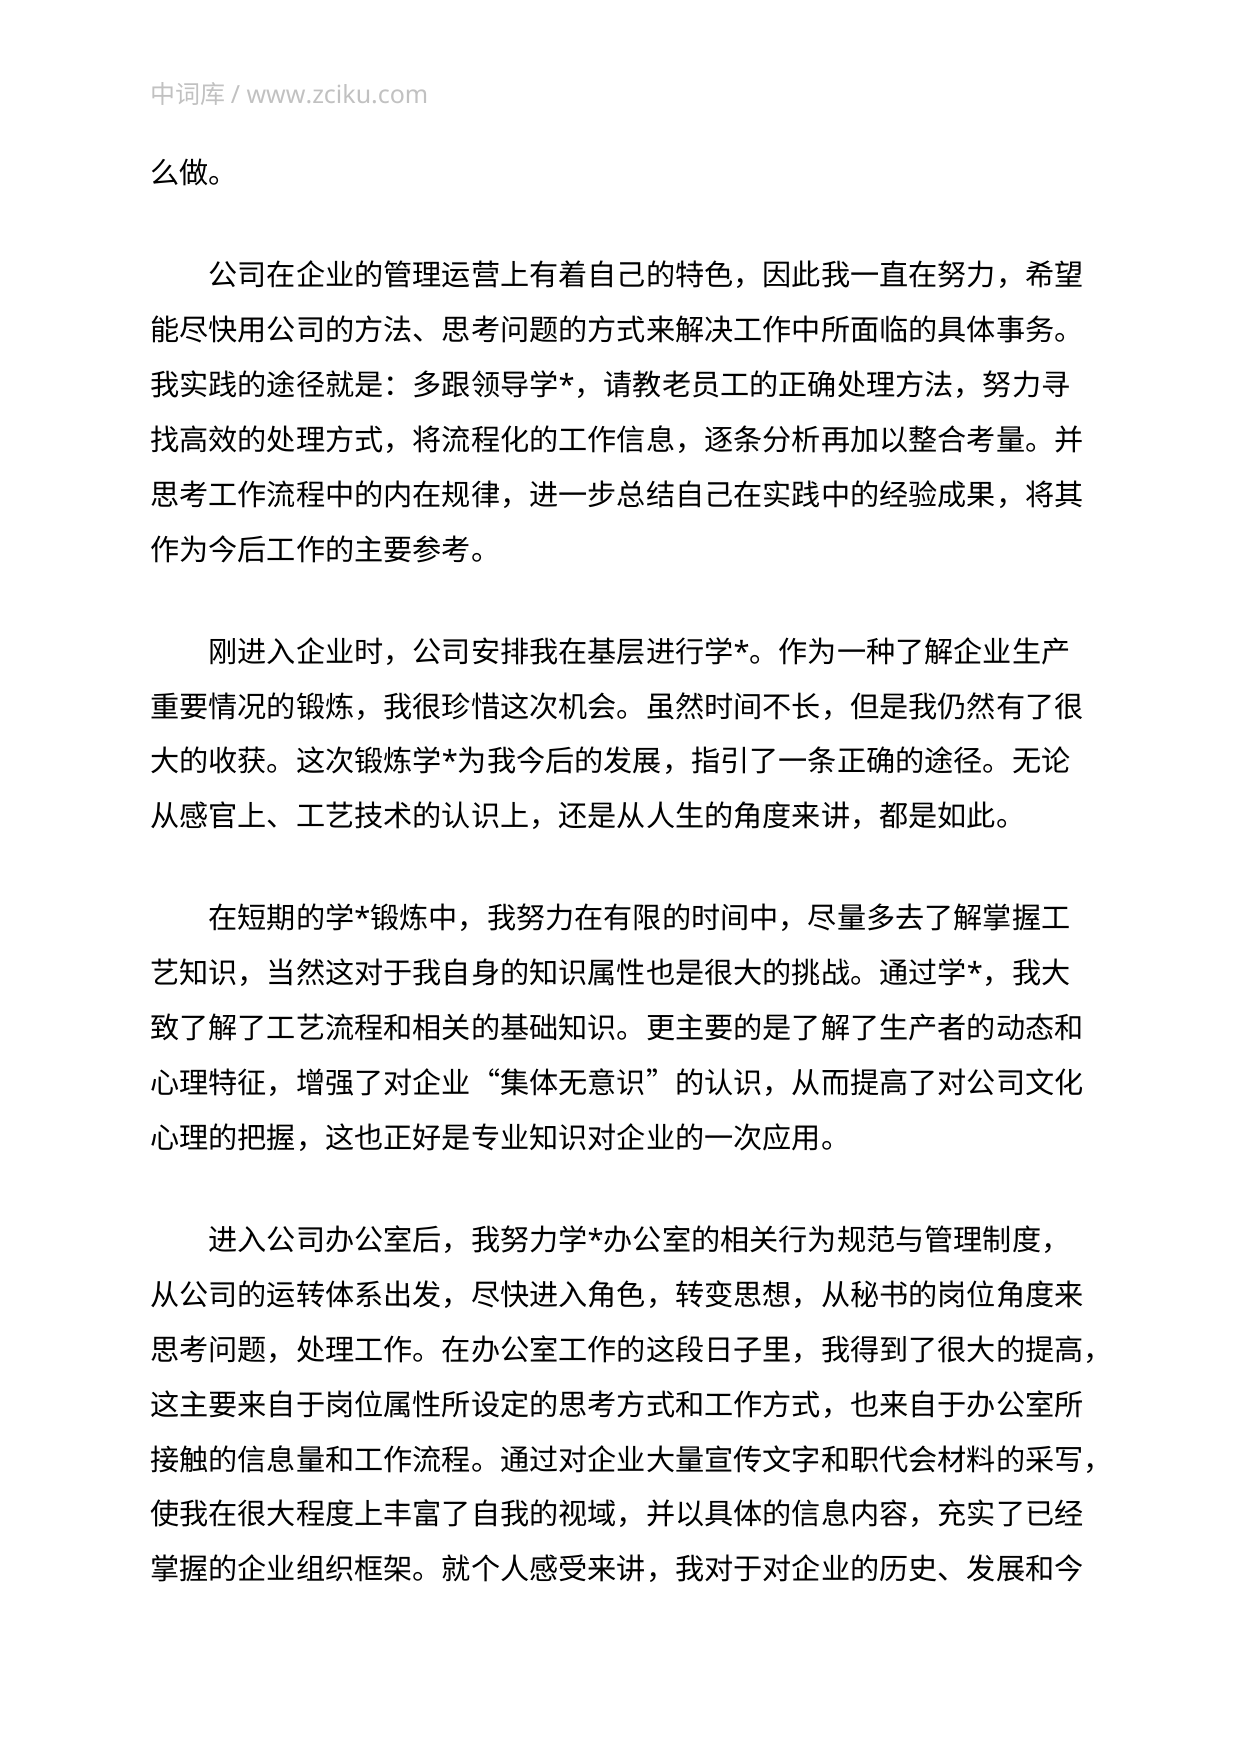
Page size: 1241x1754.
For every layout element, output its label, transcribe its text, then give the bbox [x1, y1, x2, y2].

text 在短期的学*锻炼中，我努力在有限的时间中，尽量多去了解掌握工艺知识，当然这对于我自身的知识属性也是很大的挑战。通过学*，我大致了解了工艺流程和相关的基础知识。更主要的是了解了生产者的动态和心理特征，增强了对企业“集体无意识”的认识，从而提高了对公司文化心理的把握，这也正好是专业知识对企业的一次应用。 [150, 895, 1090, 1157]
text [150, 150, 1090, 192]
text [150, 1216, 1090, 1588]
text 刚进入企业时，公司安排我在基层进行学*。作为一种了解企业生产重要情况的锻炼，我很珍惜这次机会。虽然时间不长，但是我仍然有了很大的收获。这次锻炼学*为我今后的发展，指引了一条正确的途径。无论从感官上、工艺技术的认识上，还是从人生的角度来讲，都是如此。 [150, 628, 1090, 835]
text 公司在企业的管理运营上有着自己的特色，因此我一直在努力，希望能尽快用公司的方法、思考问题的方式来解决工作中所面临的具体事务。我实践的途径就是：多跟领导学*，请教老员工的正确处理方法，努力寻找高效的处理方式，将流程化的工作信息，逐条分析再加以整合考量。并思考工作流程中的内在规律，进一步总结自己在实践中的经验成果，将其作为今后工作的主要参考。 [150, 252, 1090, 569]
